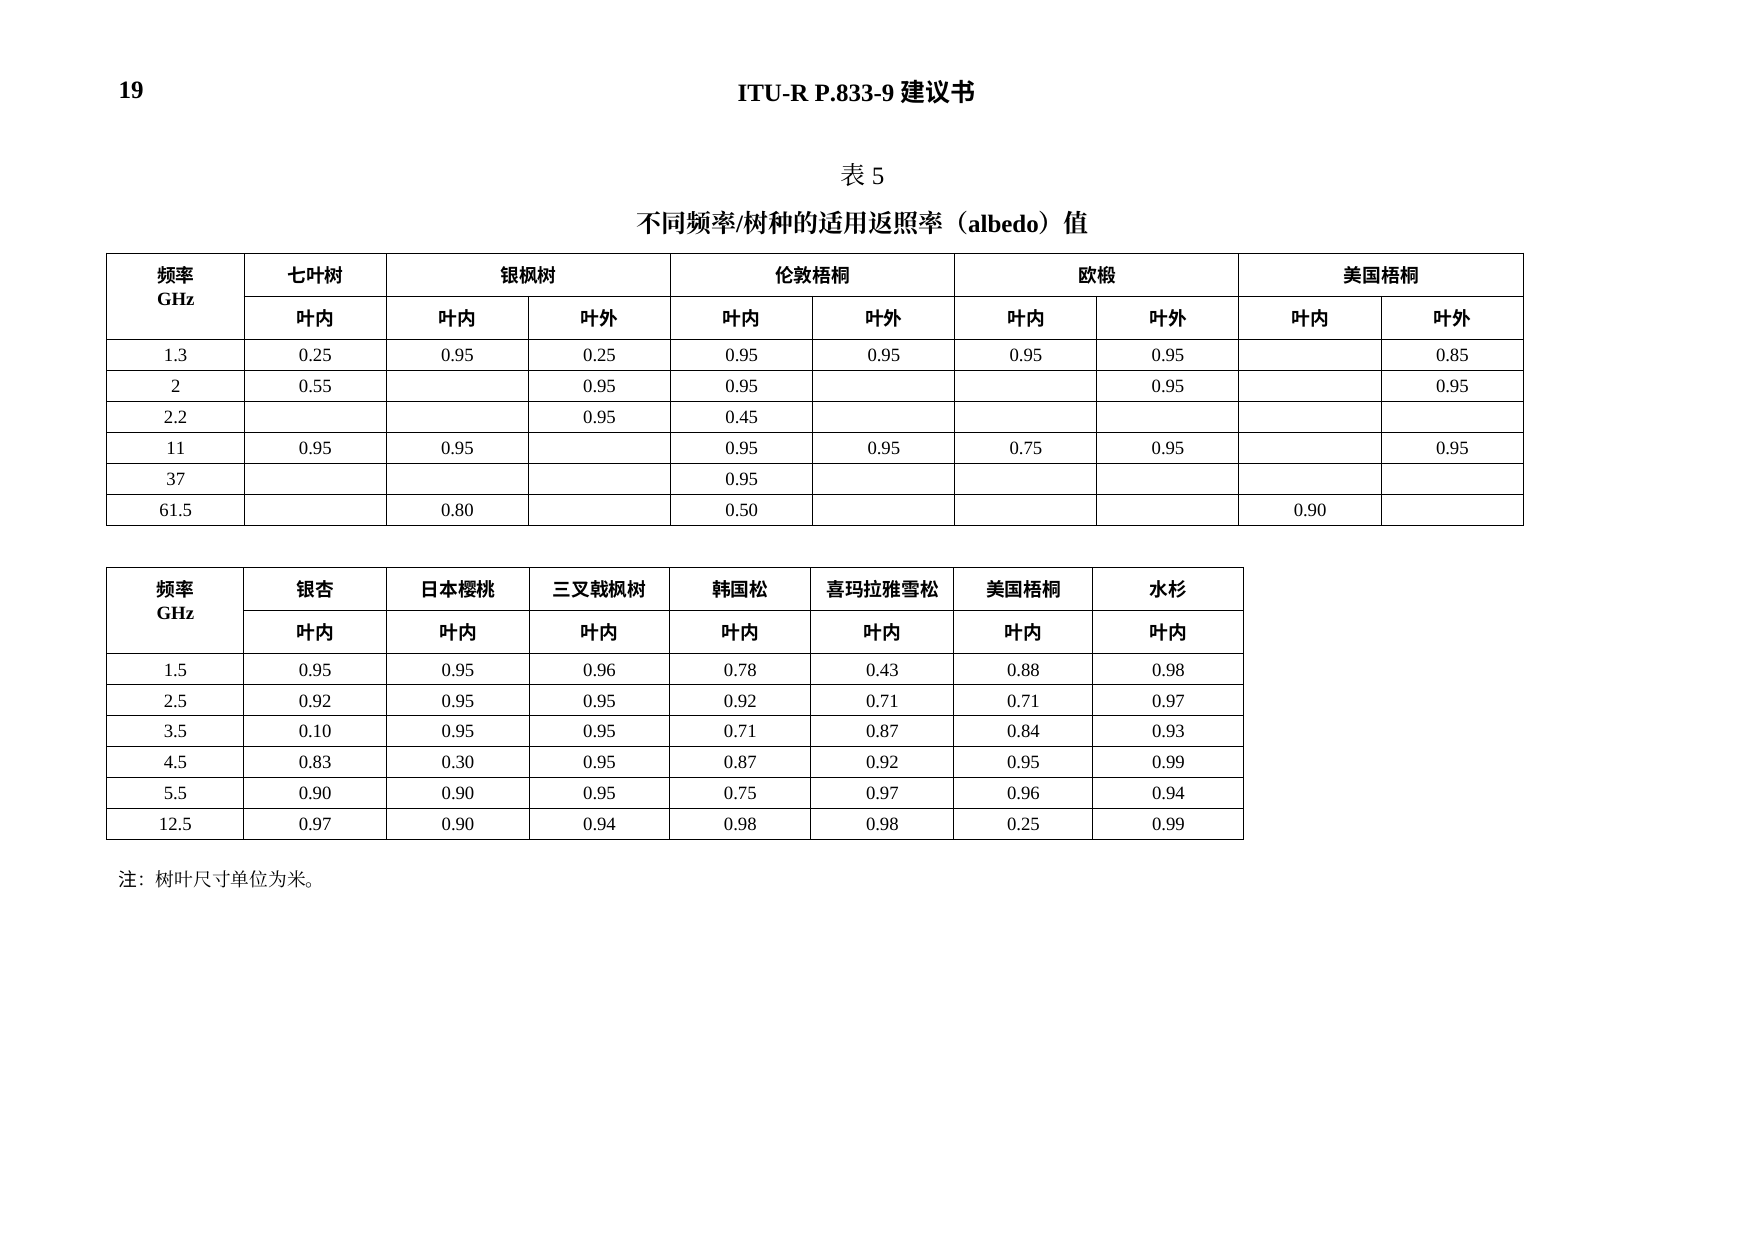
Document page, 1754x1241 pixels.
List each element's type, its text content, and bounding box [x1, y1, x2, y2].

table_cell [813, 402, 954, 432]
table_cell 0.96 [954, 778, 1092, 808]
table_cell 0.85 [1382, 340, 1523, 370]
table_cell 0.95 [387, 340, 528, 370]
table_cell [955, 495, 1096, 524]
table_cell 0.95 [530, 716, 669, 746]
table_cell [1382, 402, 1523, 432]
table_cell 0.95 [530, 778, 669, 808]
table_header 七叶树 [245, 254, 386, 296]
table_cell 0.71 [811, 685, 953, 715]
table_cell 0.95 [813, 340, 954, 370]
table_cell [1239, 371, 1381, 401]
table_cell 2 [107, 371, 244, 401]
table_cell 0.95 [530, 685, 669, 715]
table_cell 0.95 [1097, 340, 1238, 370]
table_header 韩国松 [670, 568, 810, 610]
table_cell [529, 495, 670, 524]
table_cell [813, 464, 954, 494]
table_header 银杏 [244, 568, 386, 610]
table_cell 叶内 [670, 611, 810, 653]
table_cell 0.10 [244, 716, 386, 746]
table_cell [1239, 433, 1381, 463]
table_cell 0.95 [1097, 433, 1238, 463]
table_cell 0.95 [387, 433, 528, 463]
table_cell 0.87 [811, 716, 953, 746]
table_cell 叶内 [530, 611, 669, 653]
title 不同频率/树种的适用返照率（albedo）值 [118, 204, 1606, 240]
table_cell 0.98 [670, 809, 810, 839]
table_cell [955, 464, 1096, 494]
table_cell [813, 495, 954, 524]
table_cell [245, 402, 386, 432]
table_cell 0.90 [387, 809, 529, 839]
table_cell 0.95 [1382, 371, 1523, 401]
table_cell 0.94 [530, 809, 669, 839]
table_cell 3.5 [107, 716, 243, 746]
table_header 伦敦梧桐 [671, 254, 954, 296]
table_cell 1.5 [107, 654, 243, 684]
table_cell 0.95 [387, 685, 529, 715]
table_cell 0.95 [671, 464, 812, 494]
table_cell 叶外 [1382, 297, 1523, 339]
table_cell 0.95 [954, 747, 1092, 777]
table_cell 叶内 [245, 297, 386, 339]
table_cell 0.50 [671, 495, 812, 524]
table_cell [387, 402, 528, 432]
table_cell 0.95 [671, 371, 812, 401]
table_header 美国梧桐 [1239, 254, 1523, 296]
table_cell 0.97 [1093, 685, 1243, 715]
table_cell 0.95 [813, 433, 954, 463]
table_cell 0.93 [1093, 716, 1243, 746]
table_cell 0.90 [387, 778, 529, 808]
table_cell 0.95 [671, 340, 812, 370]
table_cell 叶外 [1097, 297, 1238, 339]
table_cell 0.92 [670, 685, 810, 715]
table_cell [1239, 340, 1381, 370]
table_cell 0.95 [530, 747, 669, 777]
table_cell 0.95 [1382, 433, 1523, 463]
table_cell 0.80 [387, 495, 528, 524]
table_cell 0.95 [387, 654, 529, 684]
table_cell 0.97 [244, 809, 386, 839]
table_cell [529, 464, 670, 494]
table_cell [955, 371, 1096, 401]
table_cell [1239, 402, 1381, 432]
table_cell 0.95 [244, 654, 386, 684]
table_cell [1097, 464, 1238, 494]
table_cell 0.97 [811, 778, 953, 808]
table_cell 0.78 [670, 654, 810, 684]
table_header 频率 GHz [107, 254, 244, 339]
table_cell 0.90 [1239, 495, 1381, 524]
table_cell 叶内 [1239, 297, 1381, 339]
table_cell [1097, 495, 1238, 524]
table_cell 0.95 [387, 716, 529, 746]
table_cell [387, 464, 528, 494]
table_cell 0.96 [530, 654, 669, 684]
table_cell 0.71 [954, 685, 1092, 715]
table_cell [1382, 464, 1523, 494]
table_cell 叶外 [813, 297, 954, 339]
table_cell [1382, 495, 1523, 524]
table_cell [387, 371, 528, 401]
table_cell 0.98 [1093, 654, 1243, 684]
table_cell 0.92 [244, 685, 386, 715]
table_cell 0.99 [1093, 747, 1243, 777]
table_cell 0.95 [245, 433, 386, 463]
table_cell 0.99 [1093, 809, 1243, 839]
table_cell 1.3 [107, 340, 244, 370]
table_cell [245, 495, 386, 524]
table_cell 0.95 [1097, 371, 1238, 401]
table_cell 12.5 [107, 809, 243, 839]
table_cell 0.45 [671, 402, 812, 432]
table_cell 0.75 [955, 433, 1096, 463]
table_header 水杉 [1093, 568, 1243, 610]
text 注：树叶尺寸单位为米。 [118, 865, 1606, 892]
table_cell 0.88 [954, 654, 1092, 684]
table_cell 37 [107, 464, 244, 494]
table_cell 0.83 [244, 747, 386, 777]
table_header 频率 GHz [107, 568, 243, 653]
table_cell 叶内 [387, 611, 529, 653]
table_cell 叶内 [1093, 611, 1243, 653]
table_cell 叶内 [387, 297, 528, 339]
table_cell 5.5 [107, 778, 243, 808]
table_cell 0.30 [387, 747, 529, 777]
table_cell 61.5 [107, 495, 244, 524]
table_cell 0.25 [954, 809, 1092, 839]
table_cell 0.87 [670, 747, 810, 777]
table_cell 11 [107, 433, 244, 463]
table_cell 2.2 [107, 402, 244, 432]
table_header 银枫树 [387, 254, 670, 296]
table_header 欧椴 [955, 254, 1238, 296]
table_cell [245, 464, 386, 494]
table_cell [1097, 402, 1238, 432]
table_cell 叶内 [671, 297, 812, 339]
table_cell 0.90 [244, 778, 386, 808]
table_cell 0.71 [670, 716, 810, 746]
table_header 三叉戟枫树 [530, 568, 669, 610]
table_cell 0.95 [529, 371, 670, 401]
table_cell 0.95 [671, 433, 812, 463]
table_cell 叶内 [955, 297, 1096, 339]
table_cell [955, 402, 1096, 432]
table_cell 2.5 [107, 685, 243, 715]
text 表 5 [118, 156, 1606, 192]
table_cell 0.75 [670, 778, 810, 808]
table_header 喜玛拉雅雪松 [811, 568, 953, 610]
table_cell 0.25 [245, 340, 386, 370]
table_cell 叶内 [244, 611, 386, 653]
table_cell 0.25 [529, 340, 670, 370]
table_cell 叶内 [954, 611, 1092, 653]
table_cell 0.94 [1093, 778, 1243, 808]
table_cell 叶内 [811, 611, 953, 653]
table_cell 0.95 [955, 340, 1096, 370]
table_cell 4.5 [107, 747, 243, 777]
table_cell 0.92 [811, 747, 953, 777]
table_cell 0.43 [811, 654, 953, 684]
table_cell 叶外 [529, 297, 670, 339]
table_cell 0.84 [954, 716, 1092, 746]
table_cell [1239, 464, 1381, 494]
table_cell 0.95 [529, 402, 670, 432]
table_cell 0.98 [811, 809, 953, 839]
table_header 日本樱桃 [387, 568, 529, 610]
table_header 美国梧桐 [954, 568, 1092, 610]
table_cell [529, 433, 670, 463]
table_cell 0.55 [245, 371, 386, 401]
table_cell [813, 371, 954, 401]
